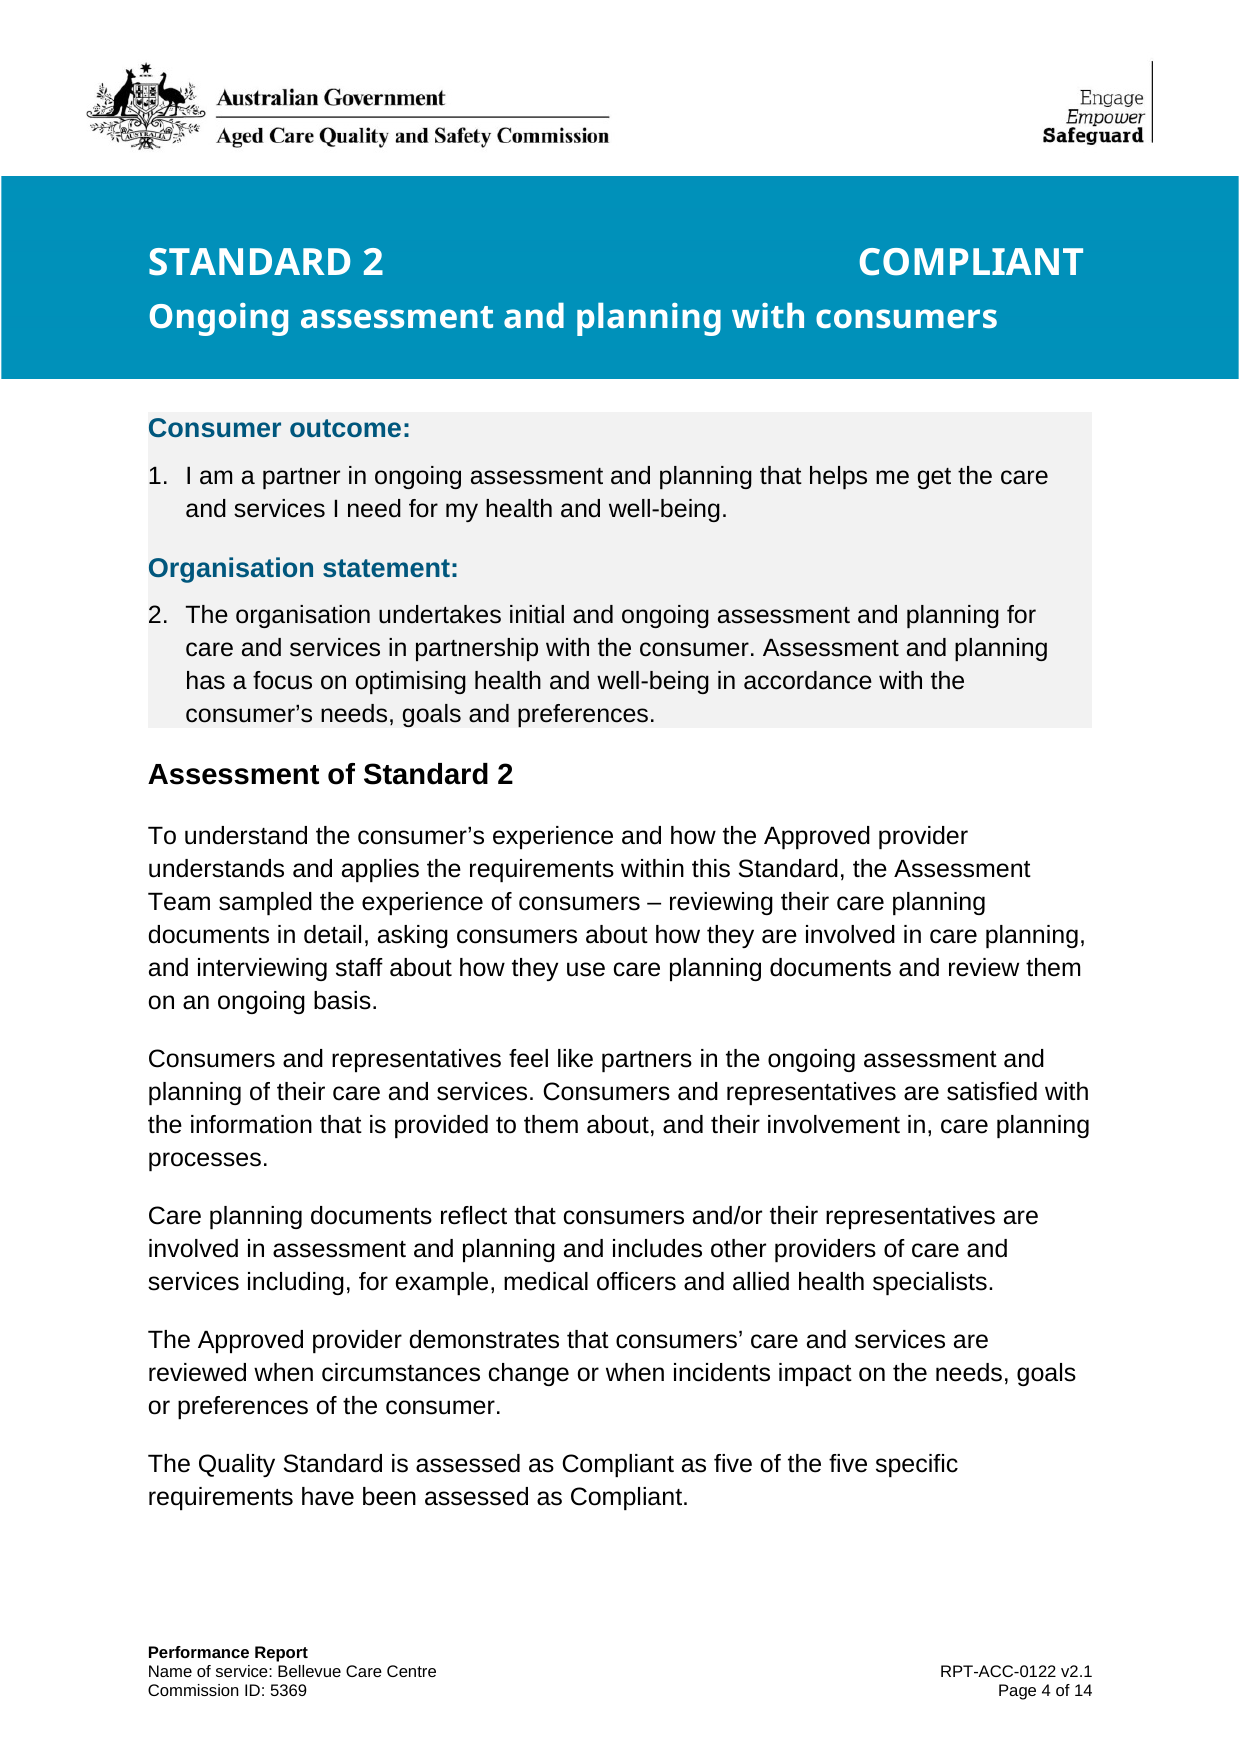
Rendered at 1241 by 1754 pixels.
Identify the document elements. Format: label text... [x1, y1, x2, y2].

text Consumers and representatives feel like partners in the ongoing assessment and planning of their care and services. Consumers and representatives are satisfied with the information that is provided to them about, and their involvement in, care planning processes. [148, 1044, 1092, 1172]
picture [0, 1, 1241, 171]
list The organisation undertakes initial and ongoing assessment and planning for care and services in partnership with the consumer. Assessment and planning has a focus on optimising health and well-being in accordance with the consumer’s needs, goals and preferences. [148, 600, 1092, 728]
list Care planning documents reflect that consumers and/or their representatives are involved in assessment and planning and includes other providers of care and services including, for example, medical officers and allied health specialists. [148, 1201, 1092, 1296]
list The Approved provider demonstrates that consumers’ care and services are reviewed when circumstances change or when incidents impact on the needs, goals or preferences of the consumer. [148, 1325, 1092, 1420]
subtitle Assessment of Standard 2 [148, 757, 1092, 791]
subtitle STANDARD 2 COMPLIANT Ongoing assessment and planning with consumers [148, 236, 1092, 339]
text The Quality Standard is assessed as Compliant as five of the five specific requirements have been assessed as Compliant. [148, 1449, 1092, 1511]
subtitle Consumer outcome: [148, 412, 1092, 443]
subtitle I am a partner in ongoing assessment and planning that helps me get the care and services I need for my health and well-being. [148, 461, 1092, 522]
subtitle Organisation statement: [148, 552, 1092, 583]
text To understand the consumer’s experience and how the Approved provider understands and applies the requirements within this Standard, the Assessment Team sampled the experience of consumers – reviewing their care planning documents in detail, asking consumers about how they are involved in care planning, and interviewing staff about how they use care planning documents and review them on an ongoing basis. [148, 821, 1092, 1014]
